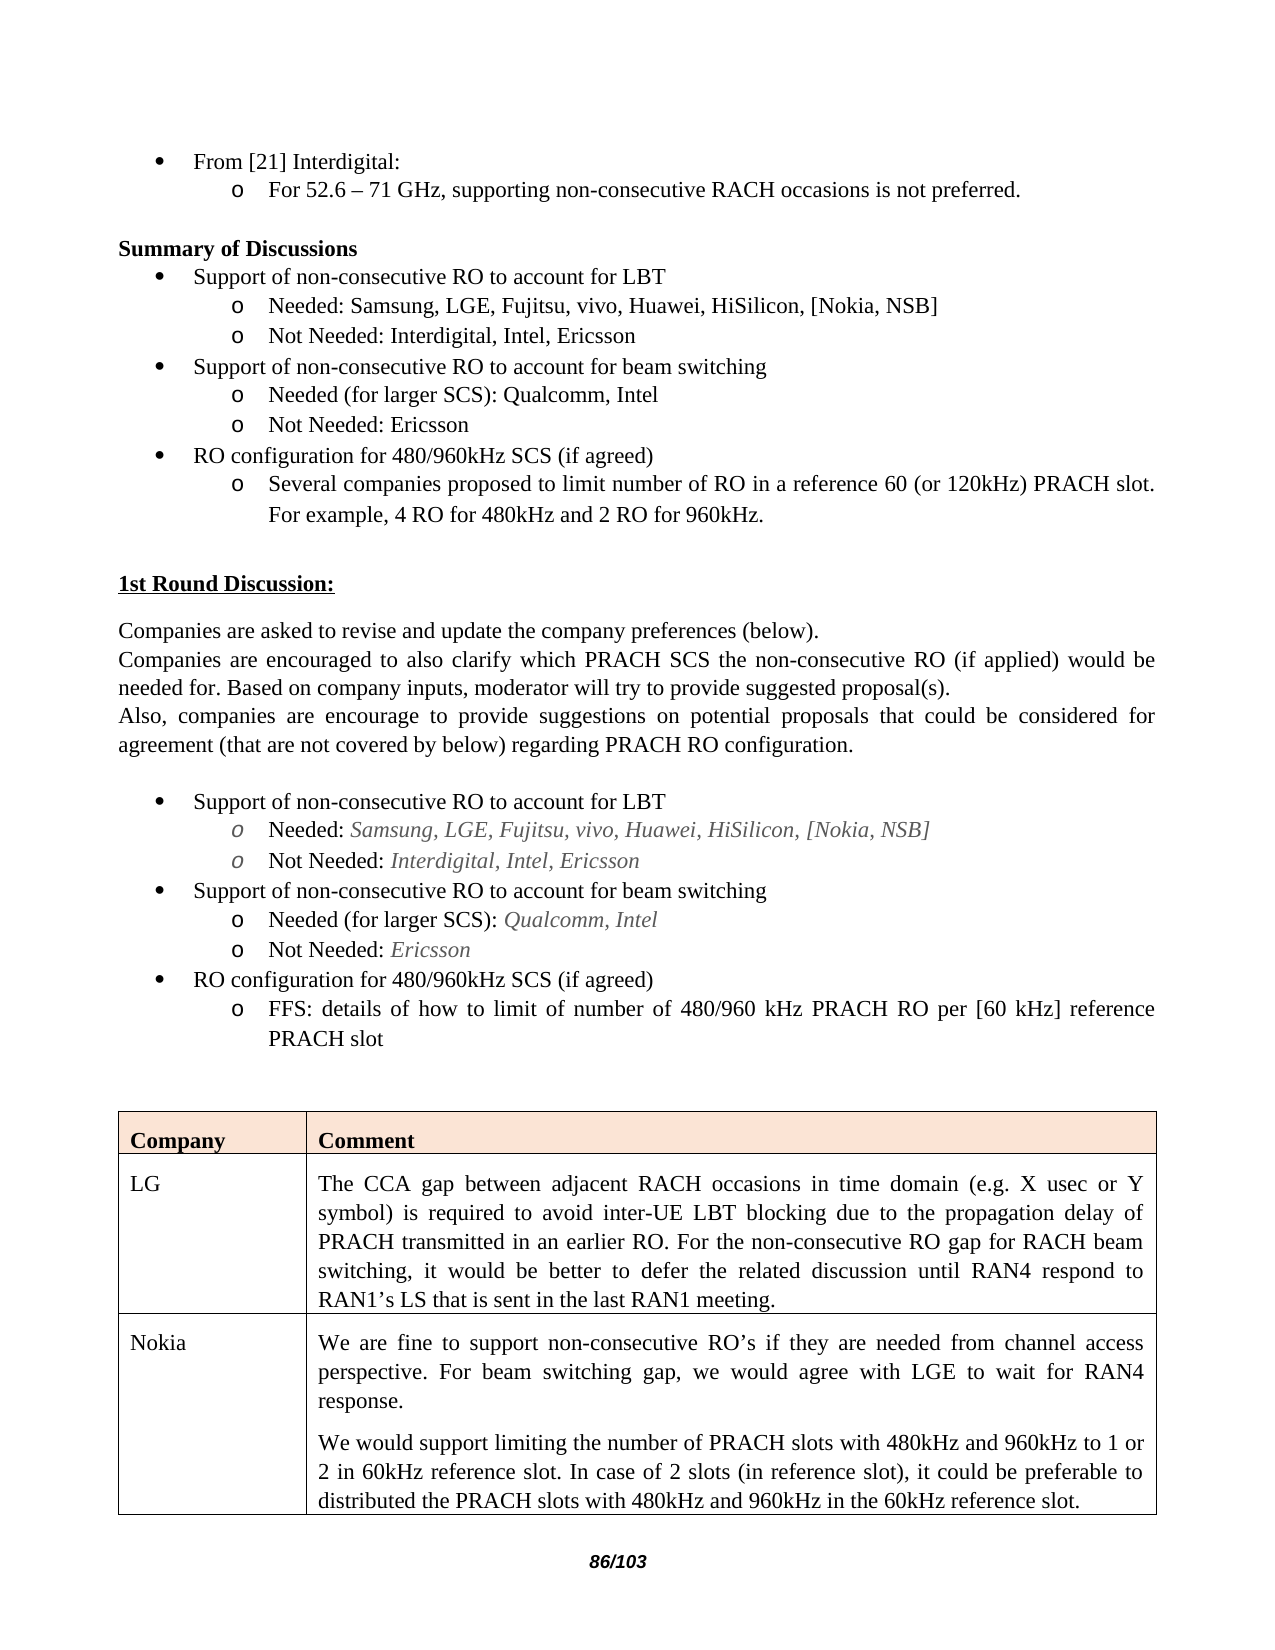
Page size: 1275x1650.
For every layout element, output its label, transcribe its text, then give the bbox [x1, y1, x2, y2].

list For 52.6 – 71 GHz, supporting non-consecutive RACH occasions is not preferred. [231, 176, 1157, 204]
list Needed (for larger SCS): Qualcomm, Intel [231, 906, 1157, 934]
list Not Needed: Ericsson [231, 936, 1157, 964]
list RO configuration for 480/960kHz SCS (if agreed) [156, 442, 1157, 468]
list Support of non-consecutive RO to account for LBT [156, 263, 1157, 290]
list Support of non-consecutive RO to account for beam switching [156, 877, 1157, 903]
list Not Needed: Interdigital, Intel, Ericsson [231, 322, 1157, 351]
list Needed: Samsung, LGE, Fujitsu, vivo, Huawei, HiSilicon, [Nokia, NSB] [231, 292, 1157, 320]
list Not Needed: Interdigital, Intel, Ericsson [231, 847, 1157, 875]
table_header Company [119, 1112, 306, 1153]
table_cell Nokia [119, 1314, 306, 1514]
list Support of non-consecutive RO to account for LBT [156, 788, 1157, 814]
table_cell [307, 1314, 1156, 1514]
text Also, companies are encourage to provide suggestions on potential proposals that could be considered for agreement (that are not covered by below) regarding PRACH RO configuration. [118, 703, 1157, 757]
table_cell The CCA gap between adjacent RACH occasions in time domain (e.g. X usec or Y symbol) is required to avoid inter-UE LBT blocking due to the propagation delay of PRACH transmitted in an earlier RO. For the non-consecutive RO gap for RACH beam switching, it would be better to defer the related discussion until RAN4 respond to RAN1’s LS that is sent in the last RAN1 meeting. [307, 1154, 1156, 1313]
list Several companies proposed to limit number of RO in a reference 60 (or 120kHz) PRACH slot. For example, 4 RO for 480kHz and 2 RO for 960kHz. [231, 470, 1157, 527]
list Needed: Samsung, LGE, Fujitsu, vivo, Huawei, HiSilicon, [Nokia, NSB] [231, 816, 1157, 844]
list Needed (for larger SCS): Qualcomm, Intel [231, 381, 1157, 409]
list From [21] Interdigital: [156, 148, 1157, 174]
subtitle 1st Round Discussion: [118, 570, 1157, 596]
table_cell LG [119, 1154, 306, 1313]
text Companies are encouraged to also clarify which PRACH SCS the non-consecutive RO (if applied) would be needed for. Based on company inputs, moderator will try to provide suggested proposal(s). [118, 646, 1157, 701]
list Not Needed: Ericsson [231, 412, 1157, 440]
text Companies are asked to revise and update the company preferences (below). [118, 617, 1157, 644]
list FFS: details of how to limit of number of 480/960 kHz PRACH RO per [60 kHz] reference PRACH slot [231, 995, 1157, 1052]
list Support of non-consecutive RO to account for beam switching [156, 353, 1157, 379]
text Summary of Discussions [118, 235, 1157, 261]
list RO configuration for 480/960kHz SCS (if agreed) [156, 966, 1157, 993]
table_header Comment [307, 1112, 1156, 1153]
